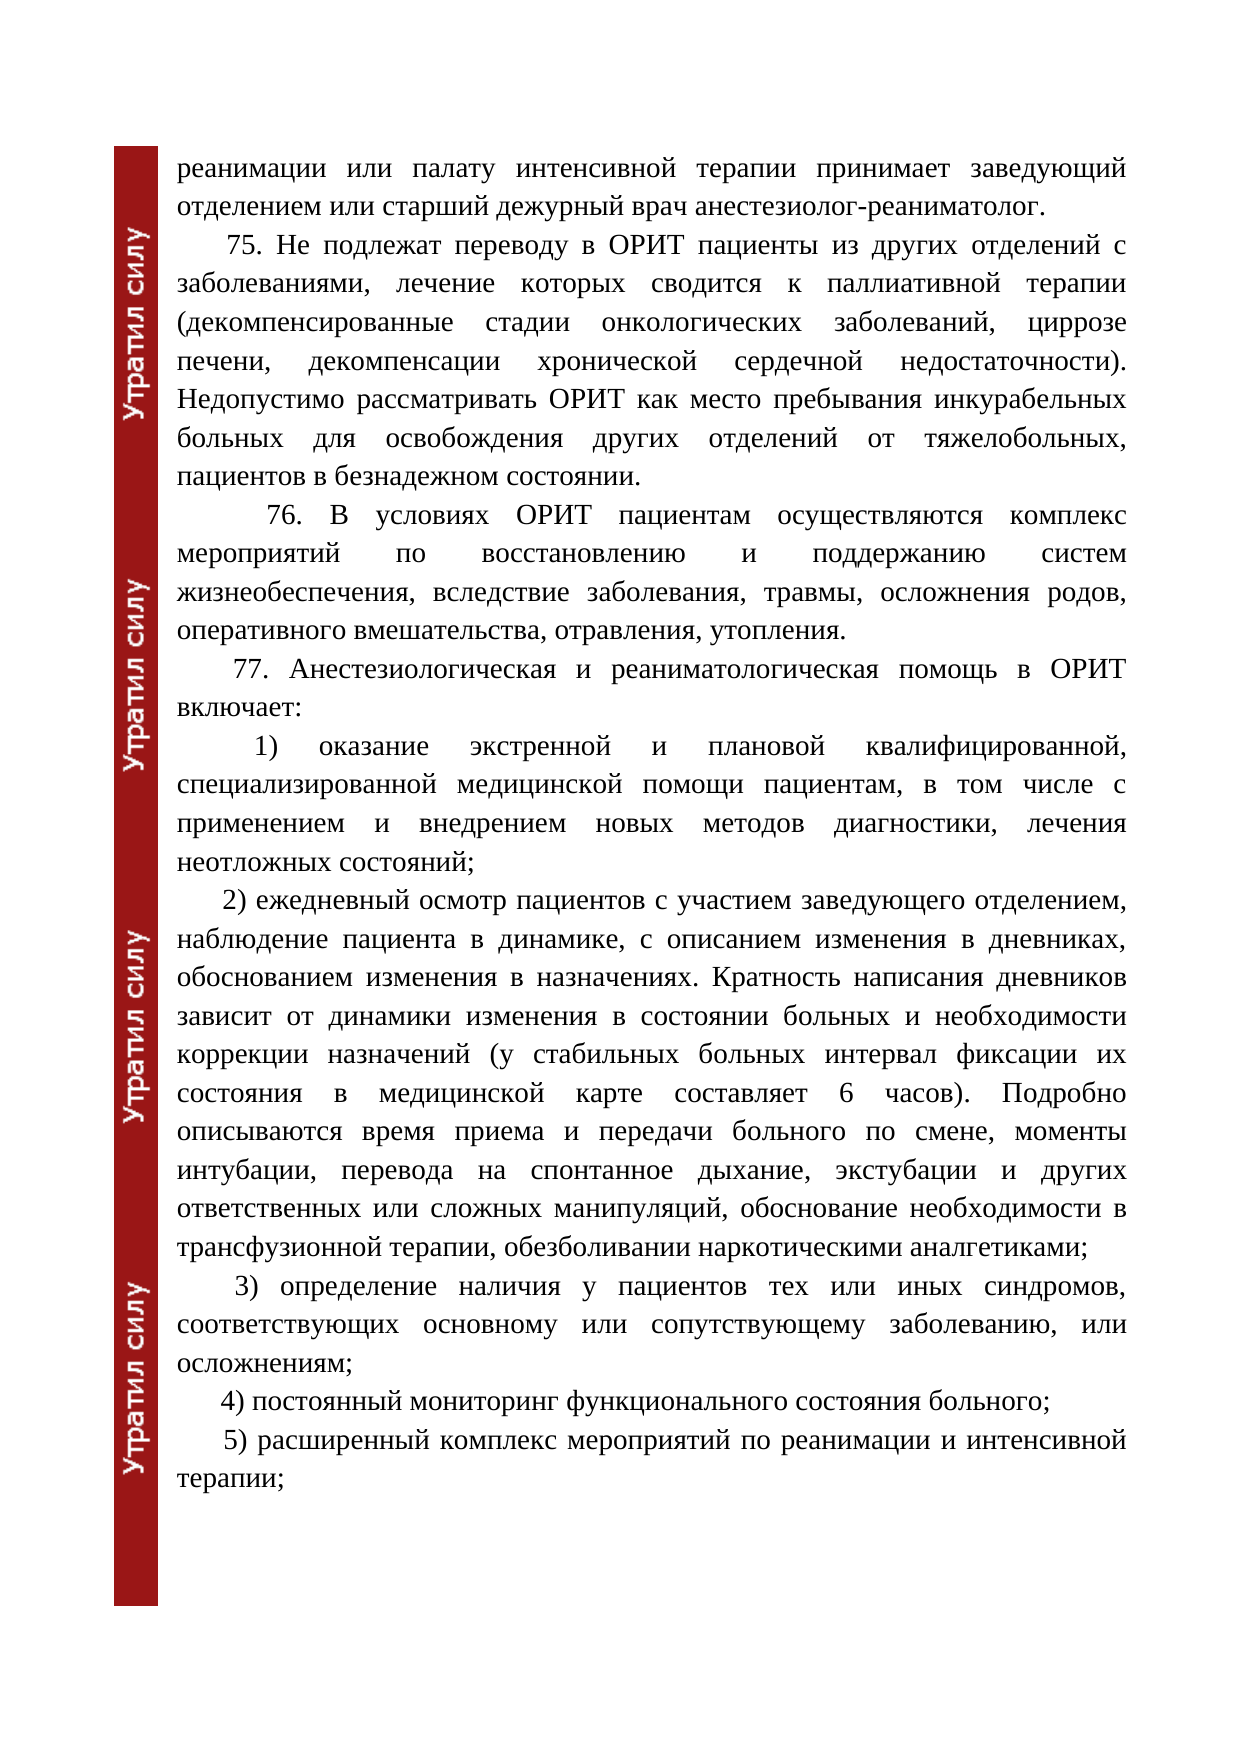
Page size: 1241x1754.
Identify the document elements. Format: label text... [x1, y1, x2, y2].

picture [114, 1417, 158, 1422]
text 4) постоянный мониторинг функционального состояния больного; [112, 1383, 1128, 1417]
text 3) определение наличия у пациентов тех или иных синдромов, соответствующих основному или сопутствующему заболеванию, или осложнениям; [112, 1268, 1128, 1378]
picture [114, 723, 158, 728]
picture [114, 877, 158, 882]
picture [114, 222, 158, 227]
text 5) расширенный комплекс мероприятий по реанимации и интенсивной терапии; [112, 1422, 1128, 1494]
text 77. Анестезиологическая и реаниматологическая помощь в ОРИТ включает: [112, 651, 1128, 723]
picture [114, 146, 158, 150]
text 1) оказание экстренной и плановой квалифицированной, специализированной медицинской помощи пациентам, в том числе с применением и внедрением новых методов диагностики, лечения неотложных состояний; [112, 728, 1128, 877]
picture [114, 646, 158, 651]
text 76. В условиях ОРИТ пациентам осуществляются комплекс мероприятий по восстановлению и поддержанию систем жизнеобеспечения, вследствие заболевания, травмы, осложнения родов, оперативного вмешательства, отравления, утопления. [112, 497, 1128, 646]
text 2) ежедневный осмотр пациентов с участием заведующего отделением, наблюдение пациента в динамике, с описанием изменения в дневниках, обоснованием изменения в назначениях. Кратность написания дневников зависит от динамики изменения в состоянии больных и необходимости коррекции назначений (у стабильных больных интервал фиксации их состояния в медицинской карте составляет 6 часов). Подробно описываются время приема и передачи больного по смене, моменты интубации, перевода на спонтанное дыхание, экстубации и других ответственных или сложных манипуляций, обоснование необходимости в трансфузионной терапии, обезболивании наркотическими аналгетиками; [112, 882, 1128, 1263]
text 75. Не подлежат переводу в ОРИТ пациенты из других отделений с заболеваниями, лечение которых сводится к паллиативной терапии (декомпенсированные стадии онкологических заболеваний, циррозе печени, декомпенсации хронической сердечной недостаточности). Недопустимо рассматривать ОРИТ как место пребывания инкурабельных больных для освобождения других отделений от тяжелобольных, пациентов в безнадежном состоянии. [112, 227, 1128, 492]
picture [114, 492, 158, 497]
picture [114, 1378, 158, 1383]
picture [114, 1263, 158, 1268]
picture [114, 1494, 158, 1606]
